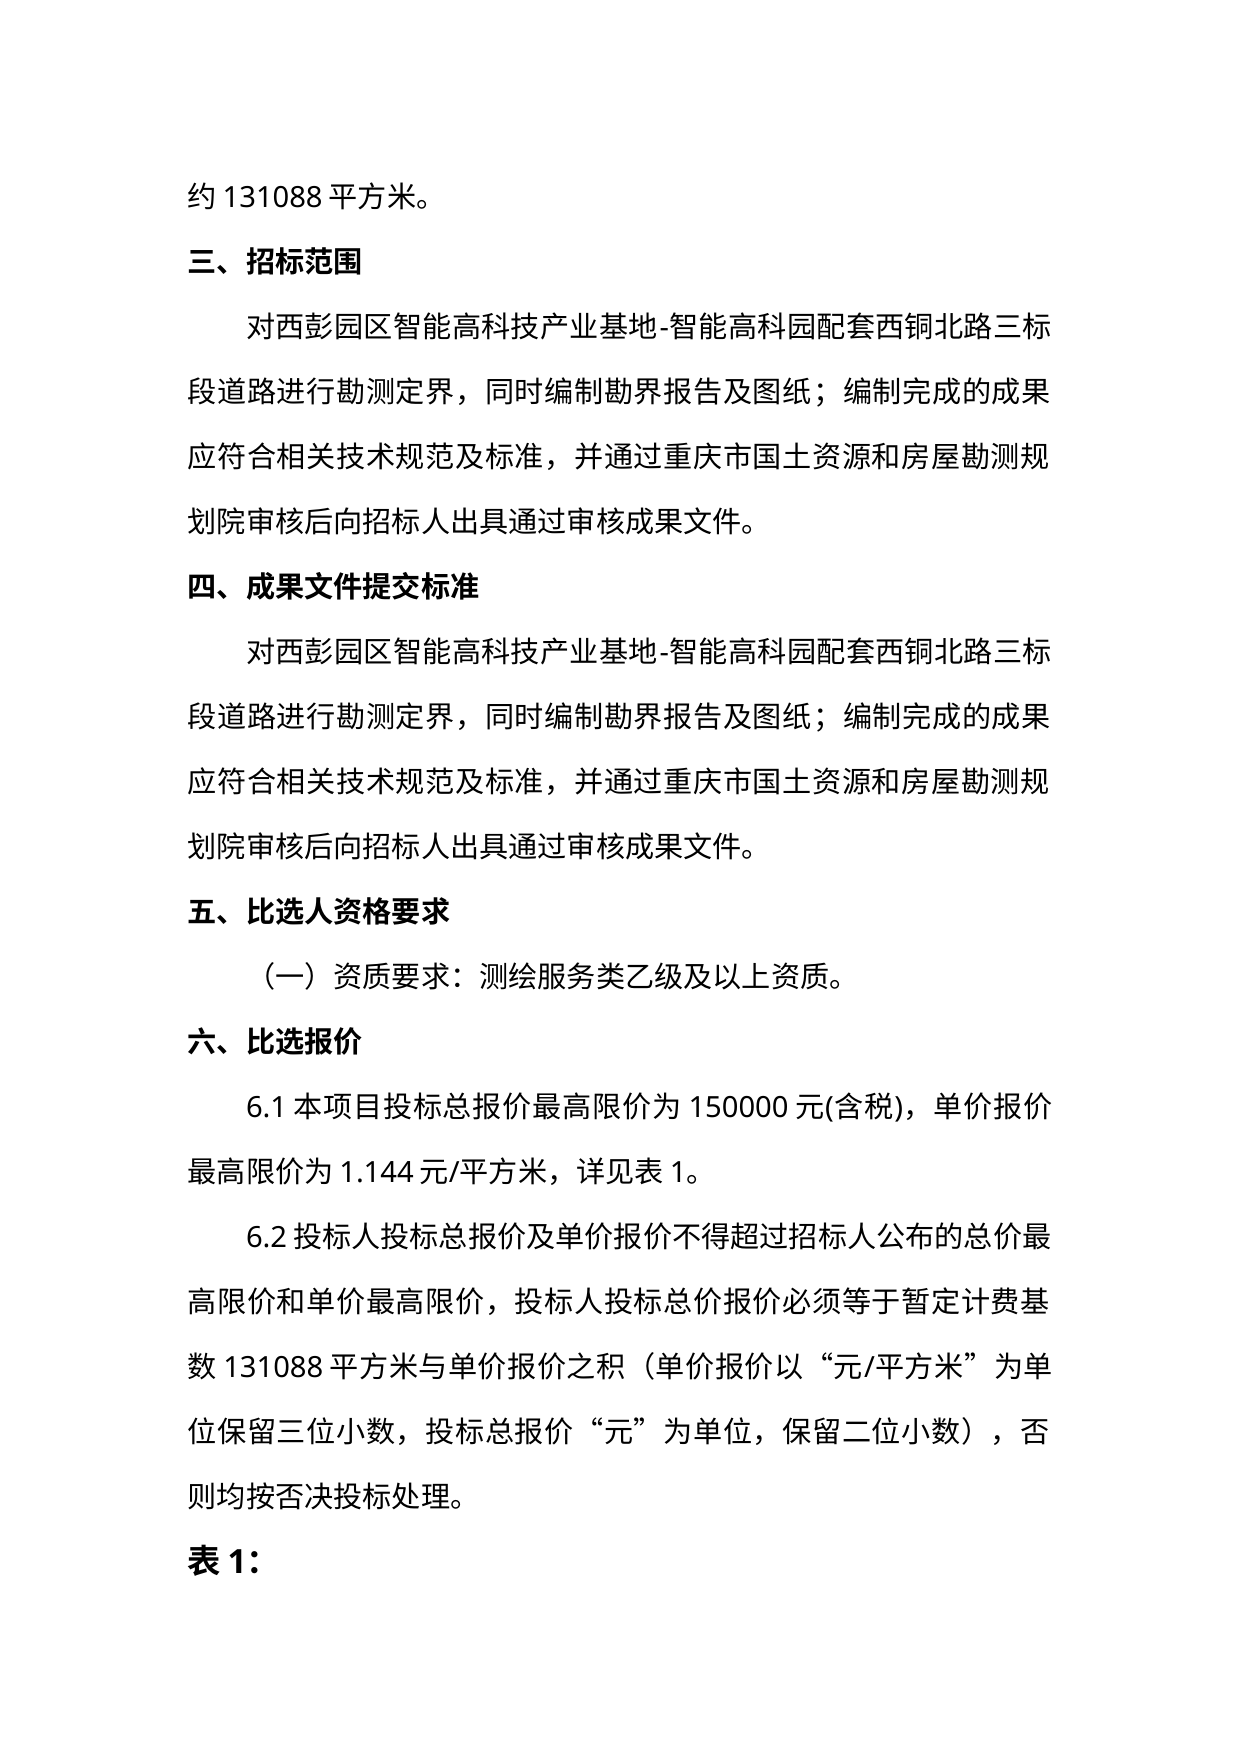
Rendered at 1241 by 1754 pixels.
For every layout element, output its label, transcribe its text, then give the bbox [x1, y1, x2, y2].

text 对西彭园区智能高科技产业基地-智能高科园配套西铜北路三标段道路进行勘测定界，同时编制勘界报告及图纸；编制完成的成果应符合相关技术规范及标准，并通过重庆市国土资源和房屋勘测规划院审核后向招标人出具通过审核成果文件。 [187, 617, 1053, 877]
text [187, 162, 1053, 227]
text （一）资质要求：测绘服务类乙级及以上资质。 [187, 942, 1053, 1007]
text 四、成果文件提交标准 [187, 552, 1053, 617]
text 6.2投标人投标总报价及单价报价不得超过招标人公布的总价最高限价和单价最高限价，投标人投标总价报价必须等于暂定计费基数131088平方米与单价报价之积（单价报价以“元/平方米”为单位保留三位小数，投标总报价“元”为单位，保留二位小数），否则均按否决投标处理。 [187, 1202, 1053, 1527]
text 表1： [187, 1527, 1053, 1592]
text 五、比选人资格要求 [187, 877, 1053, 942]
text 六、比选报价 [187, 1007, 1053, 1072]
text 三、招标范围 [187, 227, 1053, 292]
text 对西彭园区智能高科技产业基地-智能高科园配套西铜北路三标段道路进行勘测定界，同时编制勘界报告及图纸；编制完成的成果应符合相关技术规范及标准，并通过重庆市国土资源和房屋勘测规划院审核后向招标人出具通过审核成果文件。 [187, 292, 1053, 552]
text 6.1本项目投标总报价最高限价为150000元(含税)，单价报价最高限价为1.144元/平方米，详见表1。 [187, 1072, 1053, 1202]
